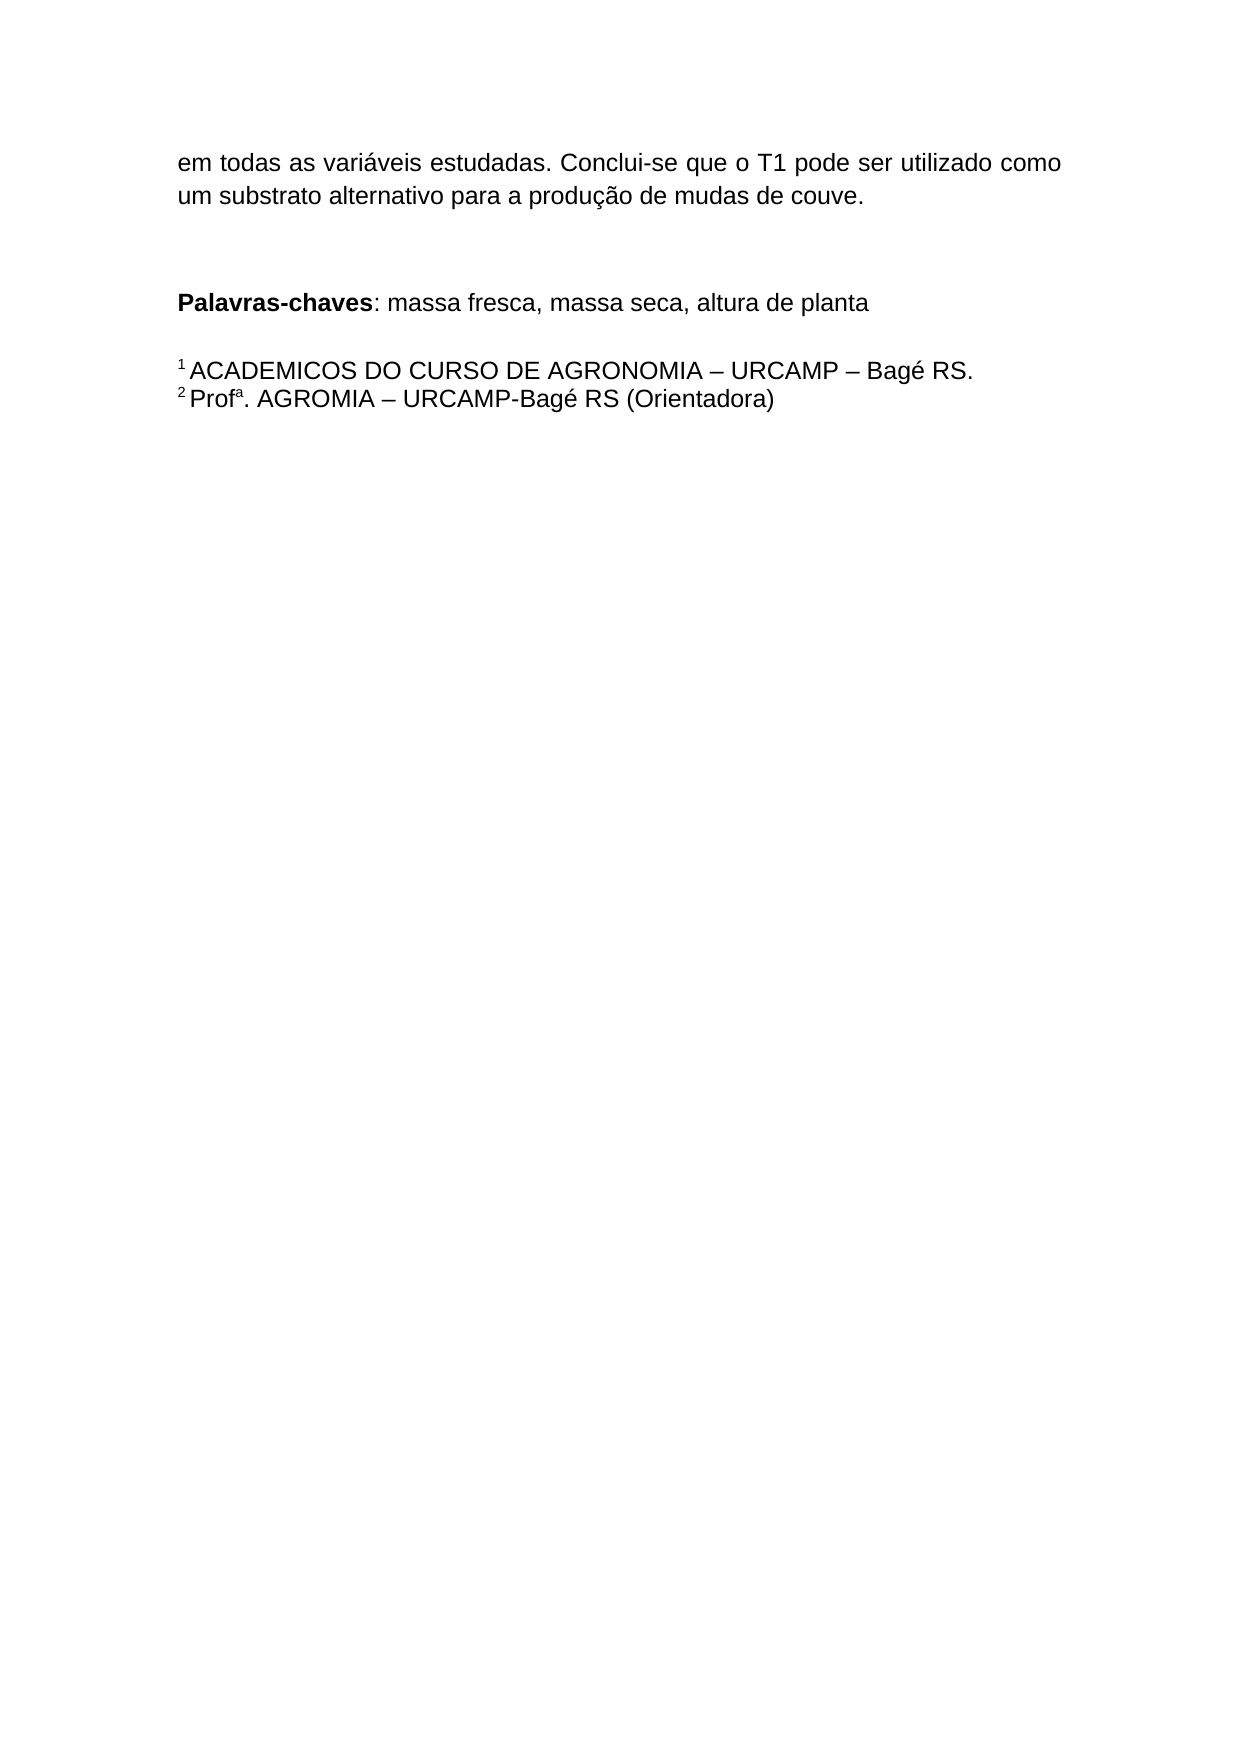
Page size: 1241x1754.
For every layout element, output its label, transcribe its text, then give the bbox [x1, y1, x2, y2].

text 1 ACADEMICOS DO CURSO DE AGRONOMIA – URCAMP – Bagé RS. [177, 363, 1063, 384]
text Palavras-chaves: massa fresca, massa seca, altura de planta [177, 288, 1063, 317]
text 2 Profa. AGROMIA – URCAMP-Bagé RS (Orientadora) [177, 384, 1063, 413]
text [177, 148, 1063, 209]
